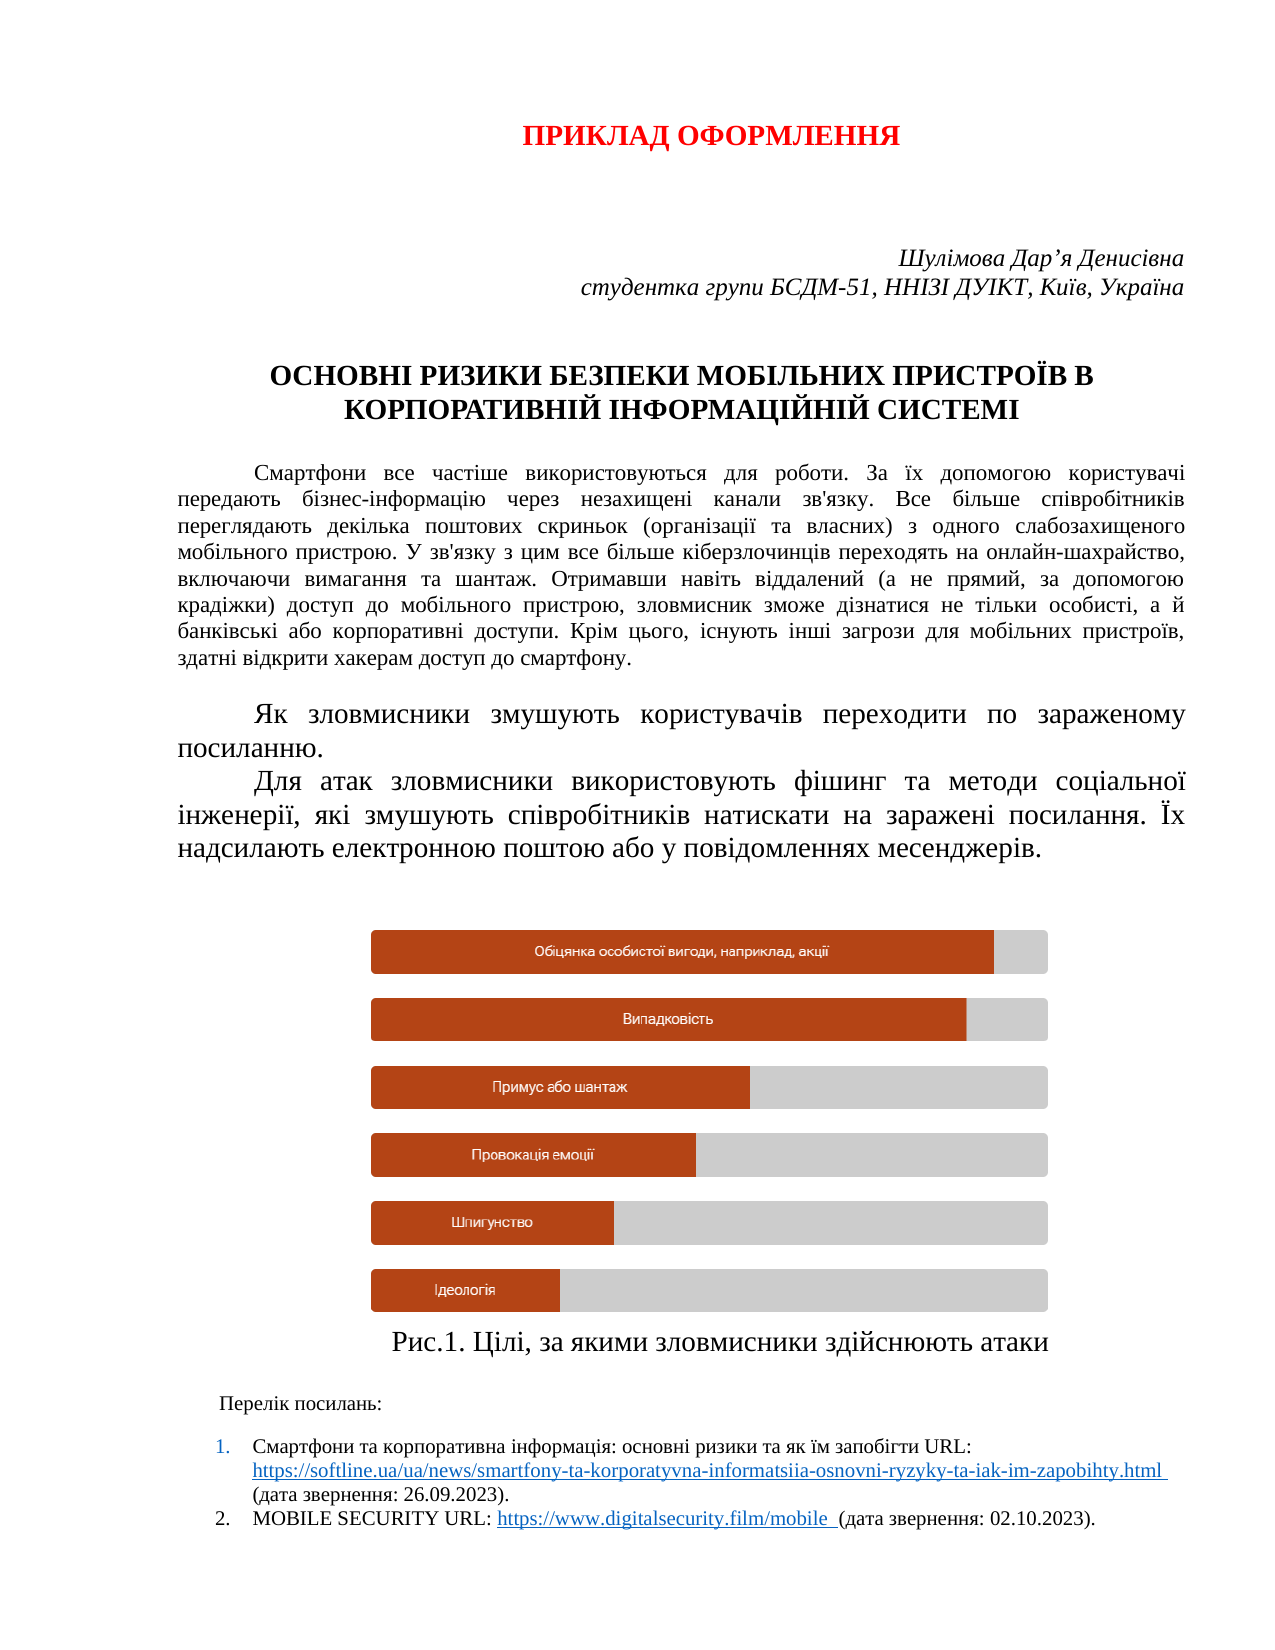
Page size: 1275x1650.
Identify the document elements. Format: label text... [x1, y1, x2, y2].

text Шулімова Дар’я Денисівна [177, 243, 1186, 272]
picture [335, 922, 1073, 1324]
text студентка групи БСДМ-51, ННІЗІ ДУІКТ, Київ, Україна [177, 272, 1186, 301]
text Перелік посилань: [177, 1391, 1186, 1415]
list MOBILE SECURITY URL: https://www.digitalsecurity.film/mobile (дата звернення: 02.10.2023). [215, 1506, 1186, 1530]
text Смартфони все частіше використовуються для роботи. За їх допомогою користувачі передають бізнес-інформацію через незахищені канали зв'язку. Все більше співробітників переглядають декілька поштових скриньок (організації та власних) з одного слабозахищеного мобільного пристрою. У зв'язку з цим все більше кіберзлочинців переходять на онлайн-шахрайство, включаючи вимагання та шантаж. Отримавши навіть віддалений (а не прямий, за допомогою крадіжки) доступ до мобільного пристрою, зловмисник зможе дізнатися не тільки особисті, а й банківські або корпоративні доступи. Крім цього, існують інші загрози для мобільних пристроїв, здатні відкрити хакерам доступ до смартфону. [177, 459, 1186, 670]
text Як зловмисники змушують користувачів переходити по зараженому посиланню. [177, 696, 1186, 763]
list Смартфони та корпоративна інформація: основні ризики та як їм запобігти URL: https://softline.ua/ua/news/smartfony-ta-korporatyvna-informatsiia-osnovni-ryzyky-ta-iak-im-zapobihty.html (дата звернення: 26.09.2023). [215, 1434, 1186, 1506]
text Для атак зловмисники використовують фішинг та методи соціальної інженерії, які змушують співробітників натискати на заражені посилання. Їх надсилають електронною поштою або у повідомленнях месенджерів. [177, 763, 1186, 864]
text ОСНОВНІ РИЗИКИ БЕЗПЕКИ МОБІЛЬНИХ ПРИСТРОЇВ В КОРПОРАТИВНІЙ ІНФОРМАЦІЙНІЙ СИСТЕМІ [177, 358, 1186, 426]
text ПРИКЛАД ОФОРМЛЕННЯ [177, 118, 1186, 152]
